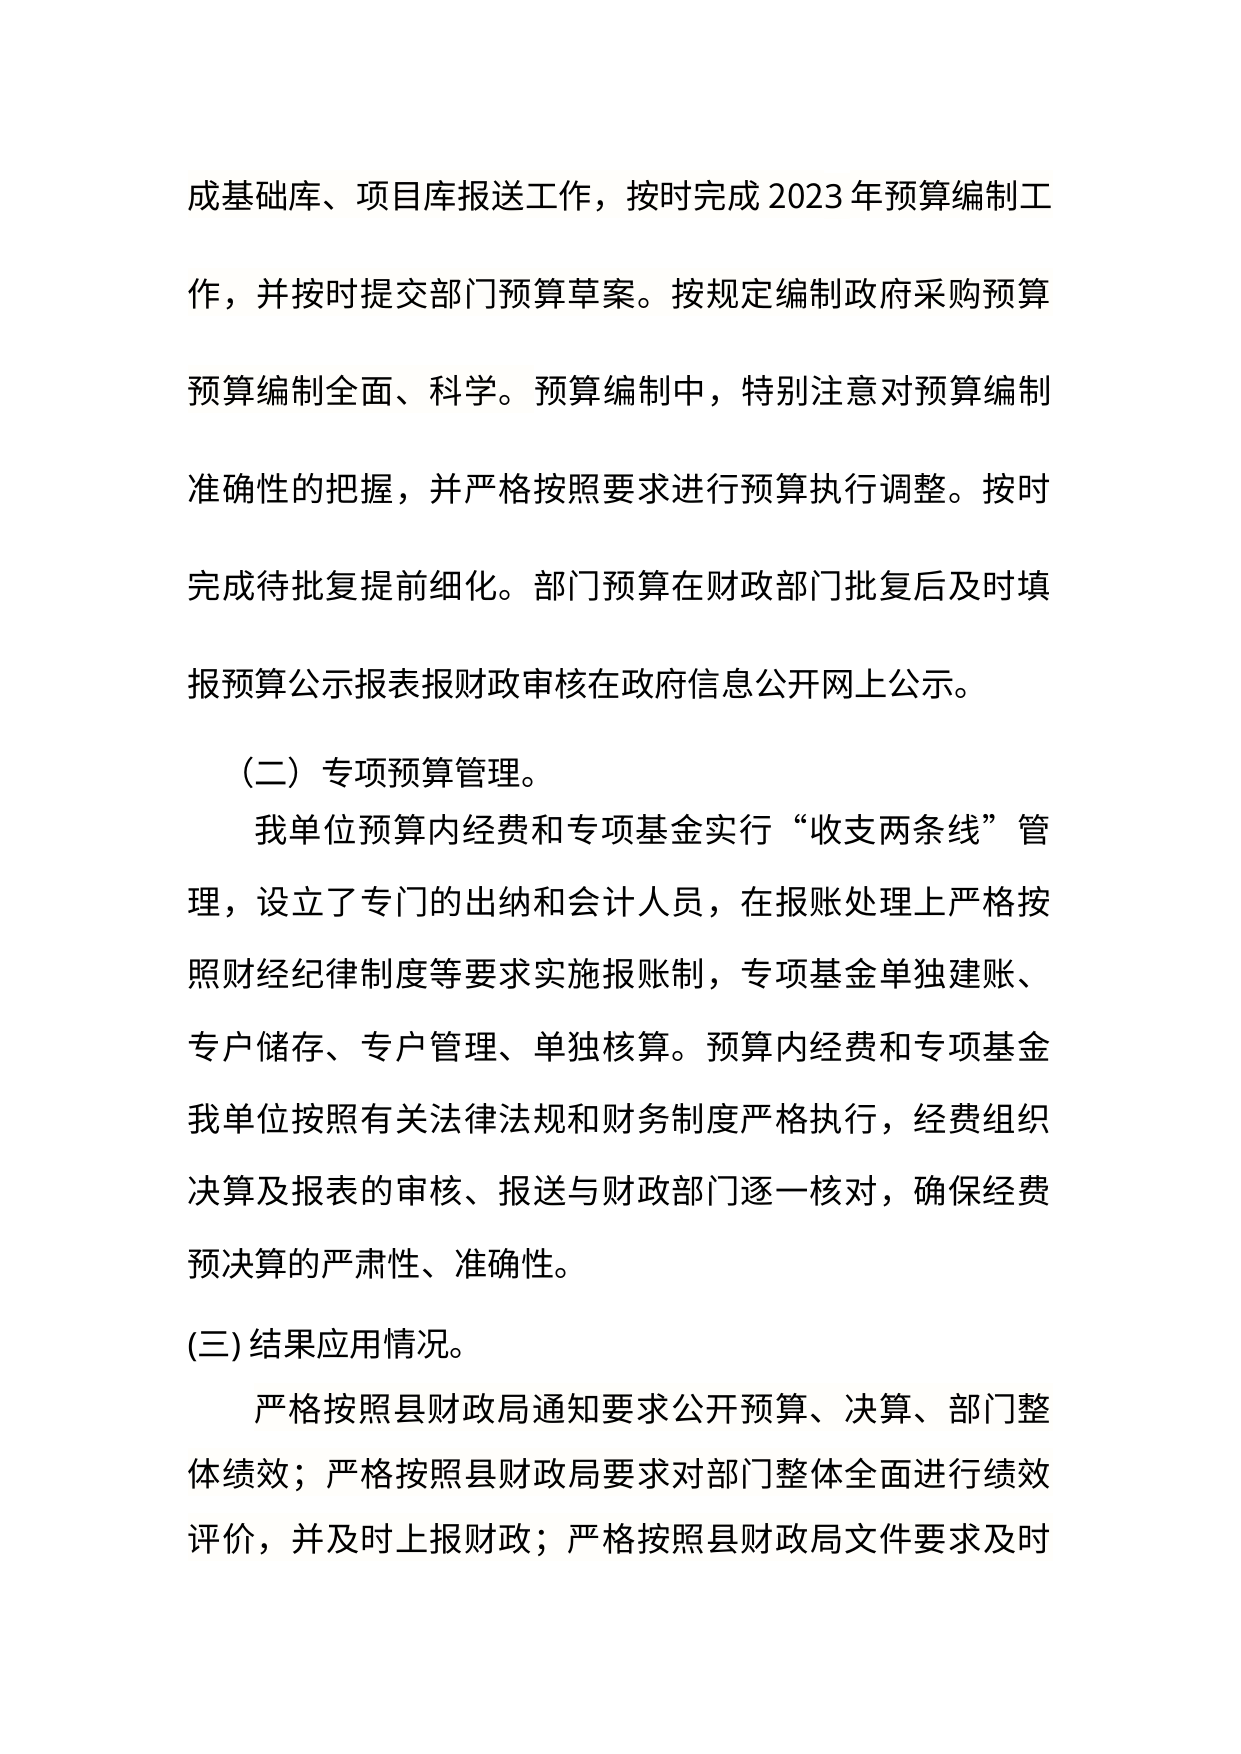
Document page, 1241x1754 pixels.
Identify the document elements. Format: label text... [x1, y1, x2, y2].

text 我单位预算内经费和专项基金实行“收支两条线”管理，设立了专门的出纳和会计人员，在报账处理上严格按照财经纪律制度等要求实施报账制，专项基金单独建账、专户储存、专户管理、单独核算。预算内经费和专项基金我单位按照有关法律法规和财务制度严格执行，经费组织决算及报表的审核、报送与财政部门逐一核对，确保经费预决算的严肃性、准确性。 [187, 803, 1053, 1286]
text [187, 162, 1053, 714]
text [187, 1374, 1053, 1569]
text （二）专项预算管理。 [187, 738, 1053, 803]
text (三) 结果应用情况。 [187, 1309, 1053, 1374]
